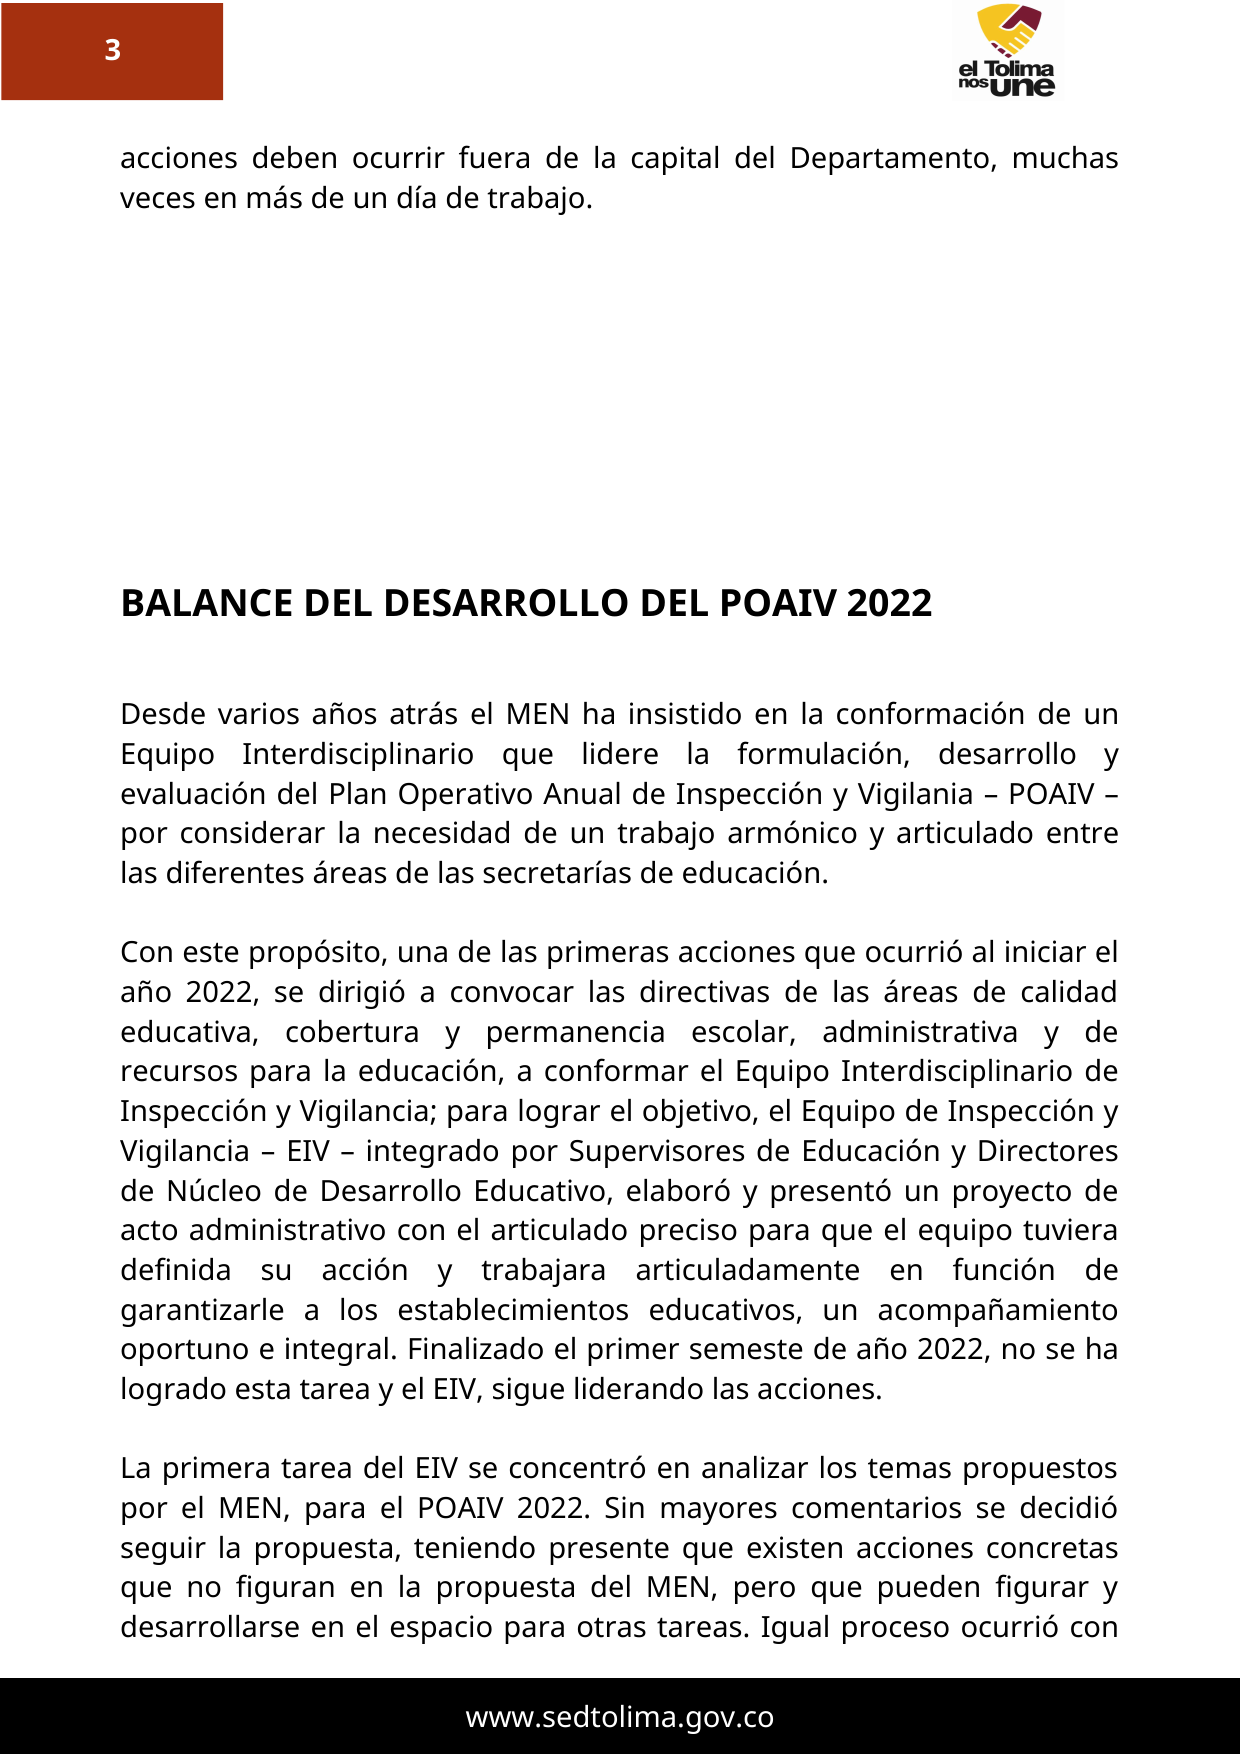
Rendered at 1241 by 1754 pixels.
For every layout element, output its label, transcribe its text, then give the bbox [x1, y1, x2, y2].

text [120, 1448, 1120, 1646]
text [120, 137, 1120, 217]
text Con este propósito, una de las primeras acciones que ocurrió al iniciar el año 2022, se dirigió a convocar las directivas de las áreas de calidad educativa, cobertura y permanencia escolar, administrativa y de recursos para la educación, a conformar el Equipo Interdisciplinario de Inspección y Vigilancia; para lograr el objetivo, el Equipo de Inspección y Vigilancia – EIV – integrado por Supervisores de Educación y Directores de Núcleo de Desarrollo Educativo, elaboró y presentó un proyecto de acto administrativo con el articulado preciso para que el equipo tuviera definida su acción y trabajara articuladamente en función de garantizarle a los establecimientos educativos, un acompañamiento oportuno e integral. Finalizado el primer semeste de año 2022, no se ha logrado esta tarea y el EIV, sigue liderando las acciones. [120, 932, 1120, 1408]
text BALANCE DEL DESARROLLO DEL POAIV 2022 [120, 576, 1120, 627]
text Desde varios años atrás el MEN ha insistido en la conformación de un Equipo Interdisciplinario que lidere la formulación, desarrollo y evaluación del Plan Operativo Anual de Inspección y Vigilania – POAIV – por considerar la necesidad de un trabajo armónico y articulado entre las diferentes áreas de las secretarías de educación. [120, 693, 1120, 892]
picture [951, 0, 1065, 101]
